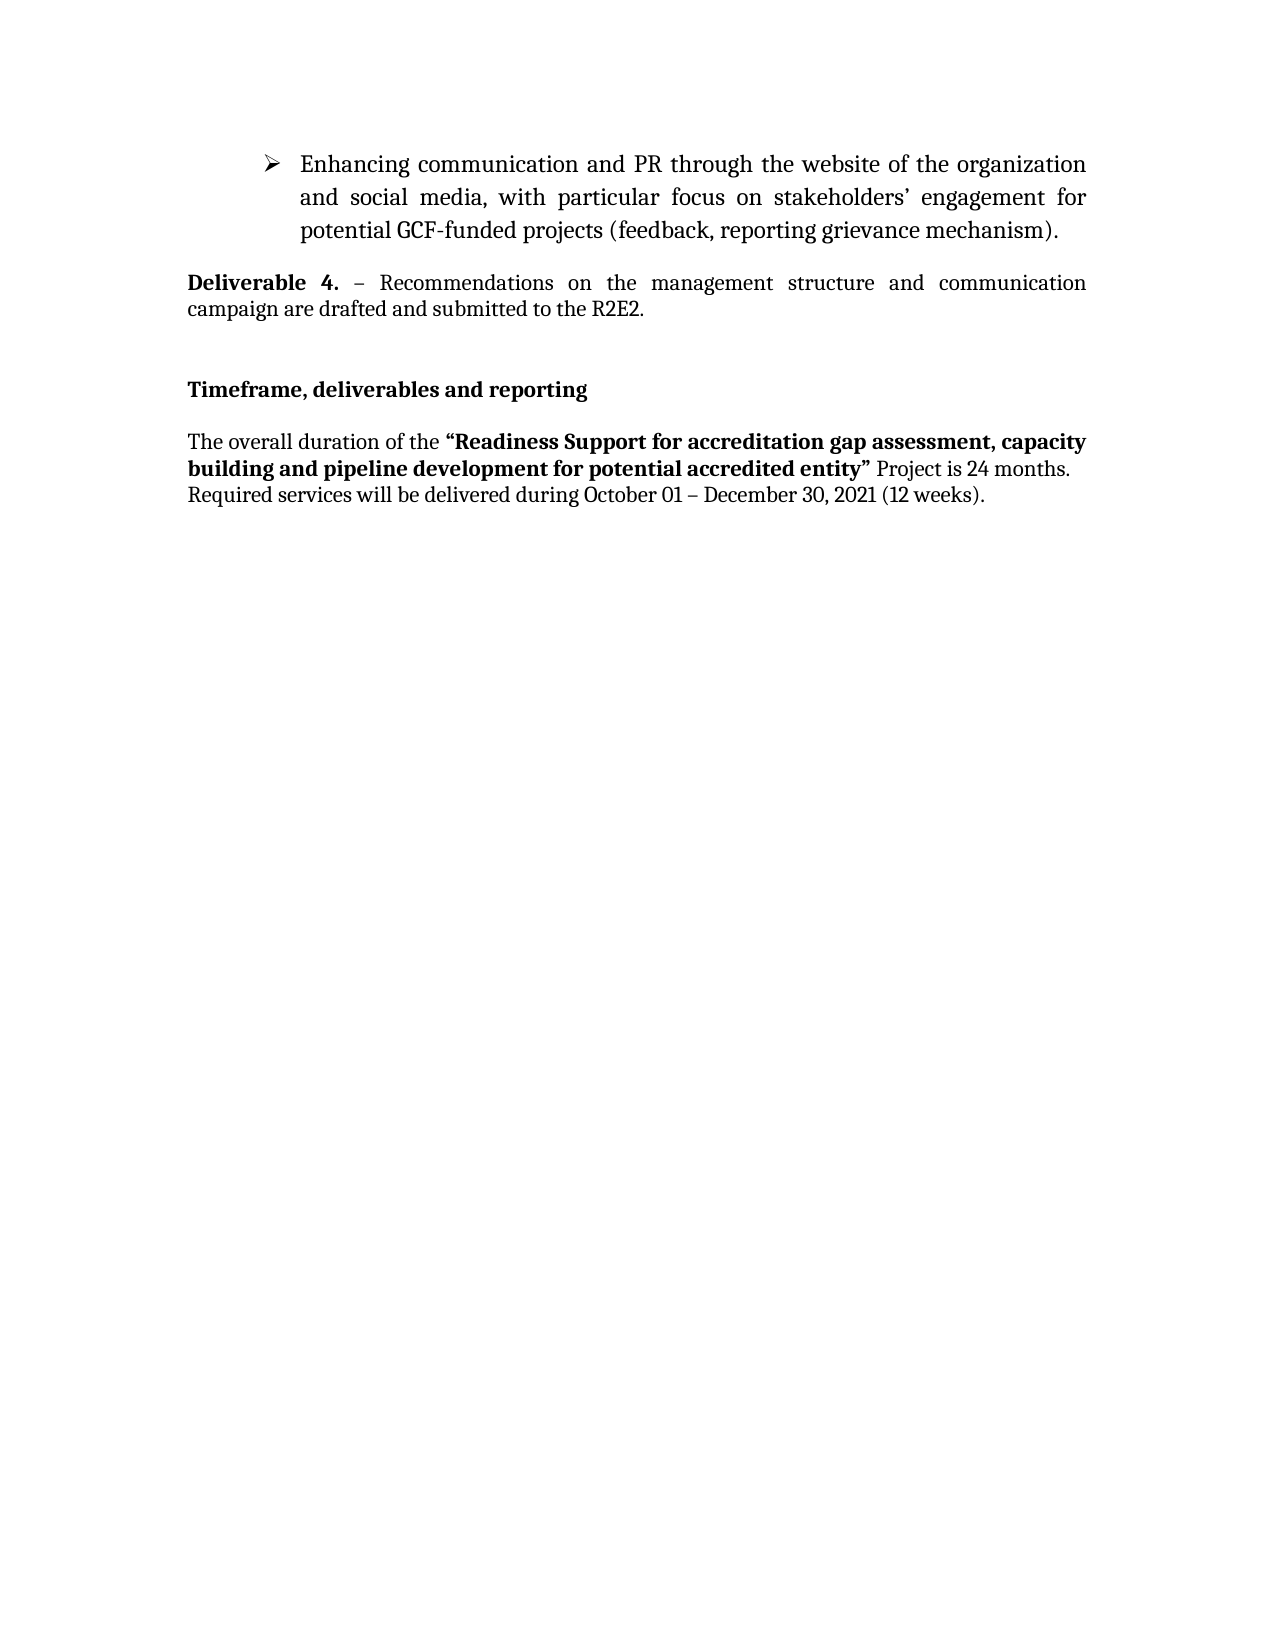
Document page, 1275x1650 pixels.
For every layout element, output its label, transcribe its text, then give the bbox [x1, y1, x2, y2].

text Timeframe, deliverables and reporting [187, 376, 1087, 403]
text The overall duration of the “Readiness Support for accreditation gap assessment, capacity building and pipeline development for potential accredited entity” Project is 24 months. [187, 429, 1087, 482]
text Required services will be delivered during October 01 – December 30, 2021 (12 weeks). [187, 482, 1087, 508]
list Enhancing communication and PR through the website of the organization and social media, with particular focus on stakeholders’ engagement for potential GCF-funded projects (feedback, reporting grievance mechanism). [262, 150, 1087, 245]
text Deliverable 4. – Recommendations on the management structure and communication campaign are drafted and submitted to the R2E2. [187, 270, 1087, 323]
